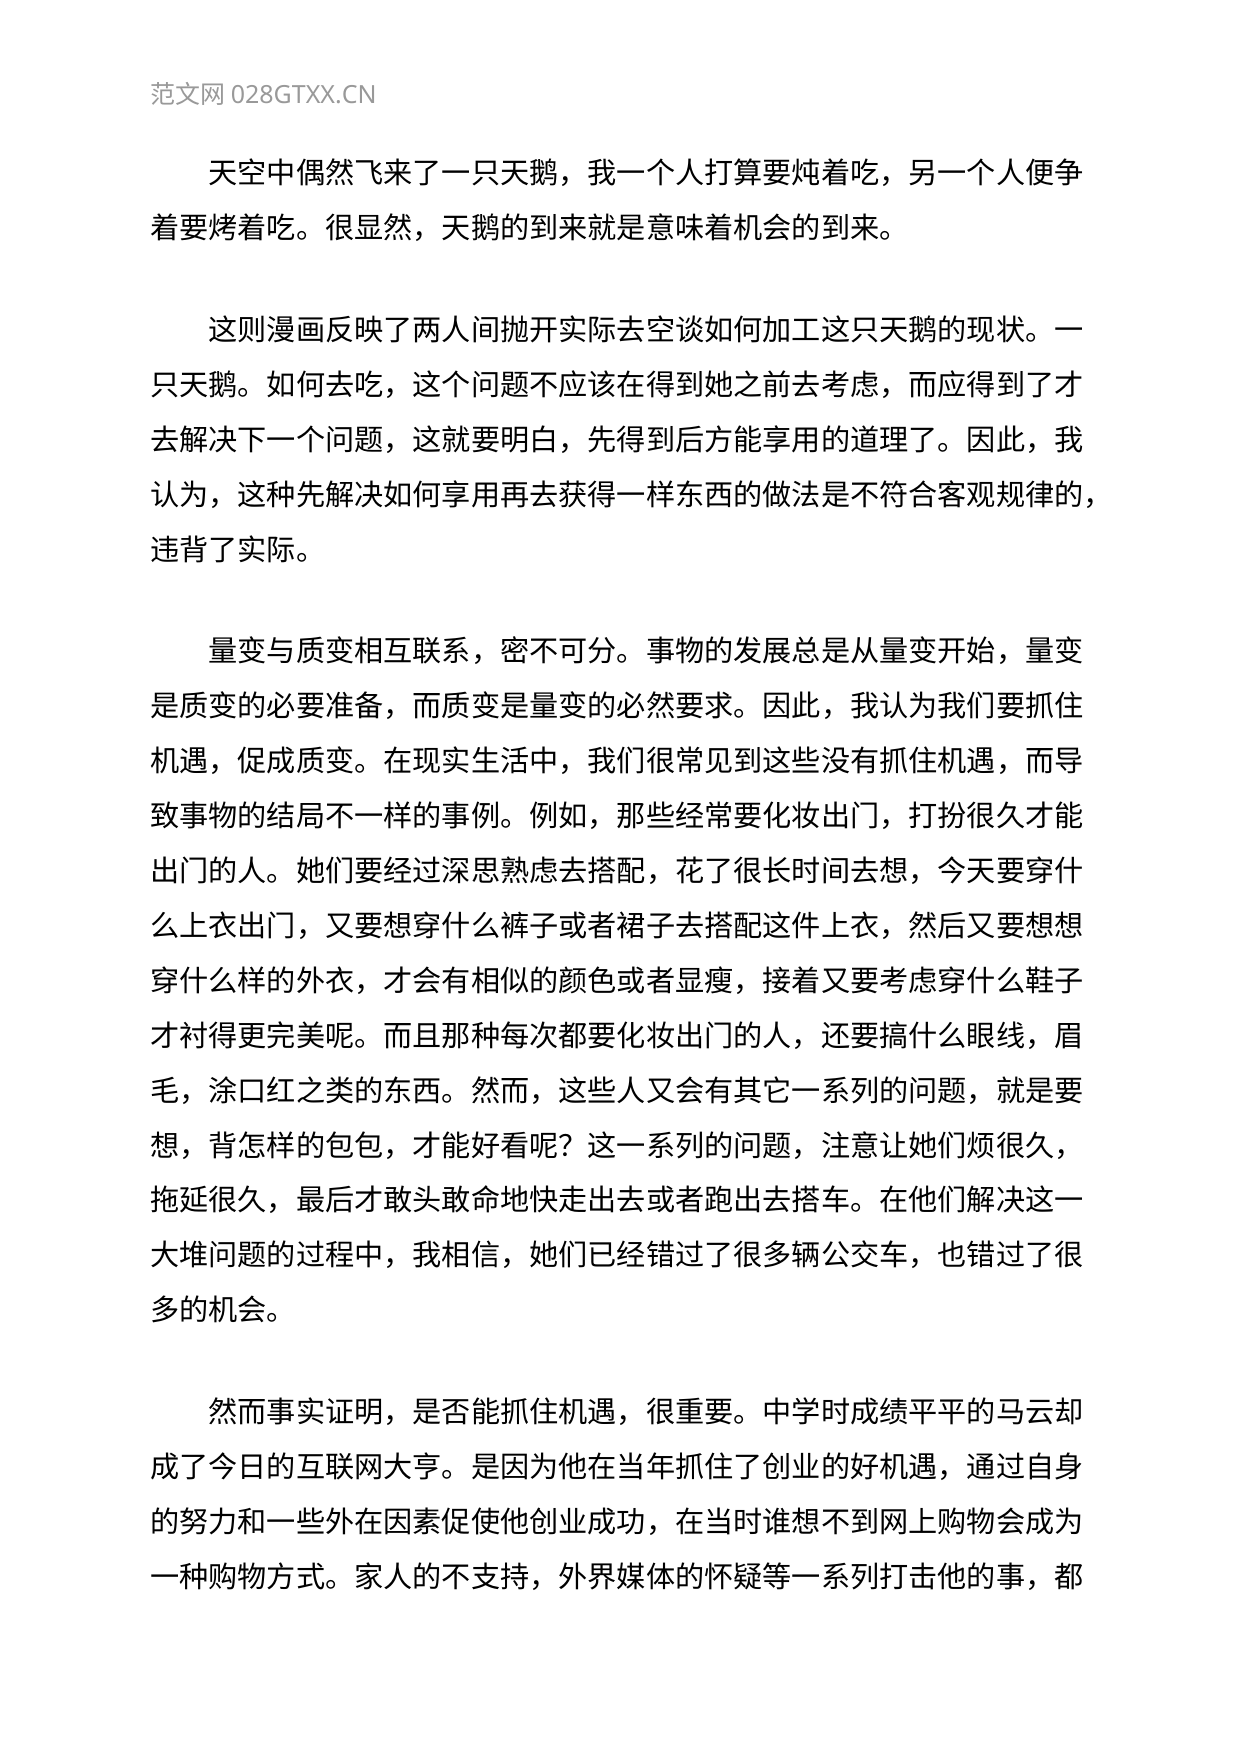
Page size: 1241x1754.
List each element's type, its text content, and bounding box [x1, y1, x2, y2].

text 天空中偶然飞来了一只天鹅，我一个人打算要炖着吃，另一个人便争着要烤着吃。很显然，天鹅的到来就是意味着机会的到来。 [150, 150, 1090, 247]
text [150, 1388, 1090, 1596]
text 这则漫画反映了两人间抛开实际去空谈如何加工这只天鹅的现状。一只天鹅。如何去吃，这个问题不应该在得到她之前去考虑，而应得到了才去解决下一个问题，这就要明白，先得到后方能享用的道理了。因此，我认为，这种先解决如何享用再去获得一样东西的做法是不符合客观规律的，违背了实际。 [150, 307, 1090, 568]
text 量变与质变相互联系，密不可分。事物的发展总是从量变开始，量变是质变的必要准备，而质变是量变的必然要求。因此，我认为我们要抓住机遇，促成质变。在现实生活中，我们很常见到这些没有抓住机遇，而导致事物的结局不一样的事例。例如，那些经常要化妆出门，打扮很久才能出门的人。她们要经过深思熟虑去搭配，花了很长时间去想，今天要穿什么上衣出门，又要想穿什么裤子或者裙子去搭配这件上衣，然后又要想想穿什么样的外衣，才会有相似的颜色或者显瘦，接着又要考虑穿什么鞋子才衬得更完美呢。而且那种每次都要化妆出门的人，还要搞什么眼线，眉毛，涂口红之类的东西。然而，这些人又会有其它一系列的问题，就是要想，背怎样的包包，才能好看呢？这一系列的问题，注意让她们烦很久，拖延很久，最后才敢头敢命地快走出去或者跑出去搭车。在他们解决这一大堆问题的过程中，我相信，她们已经错过了很多辆公交车，也错过了很多的机会。 [150, 628, 1090, 1329]
